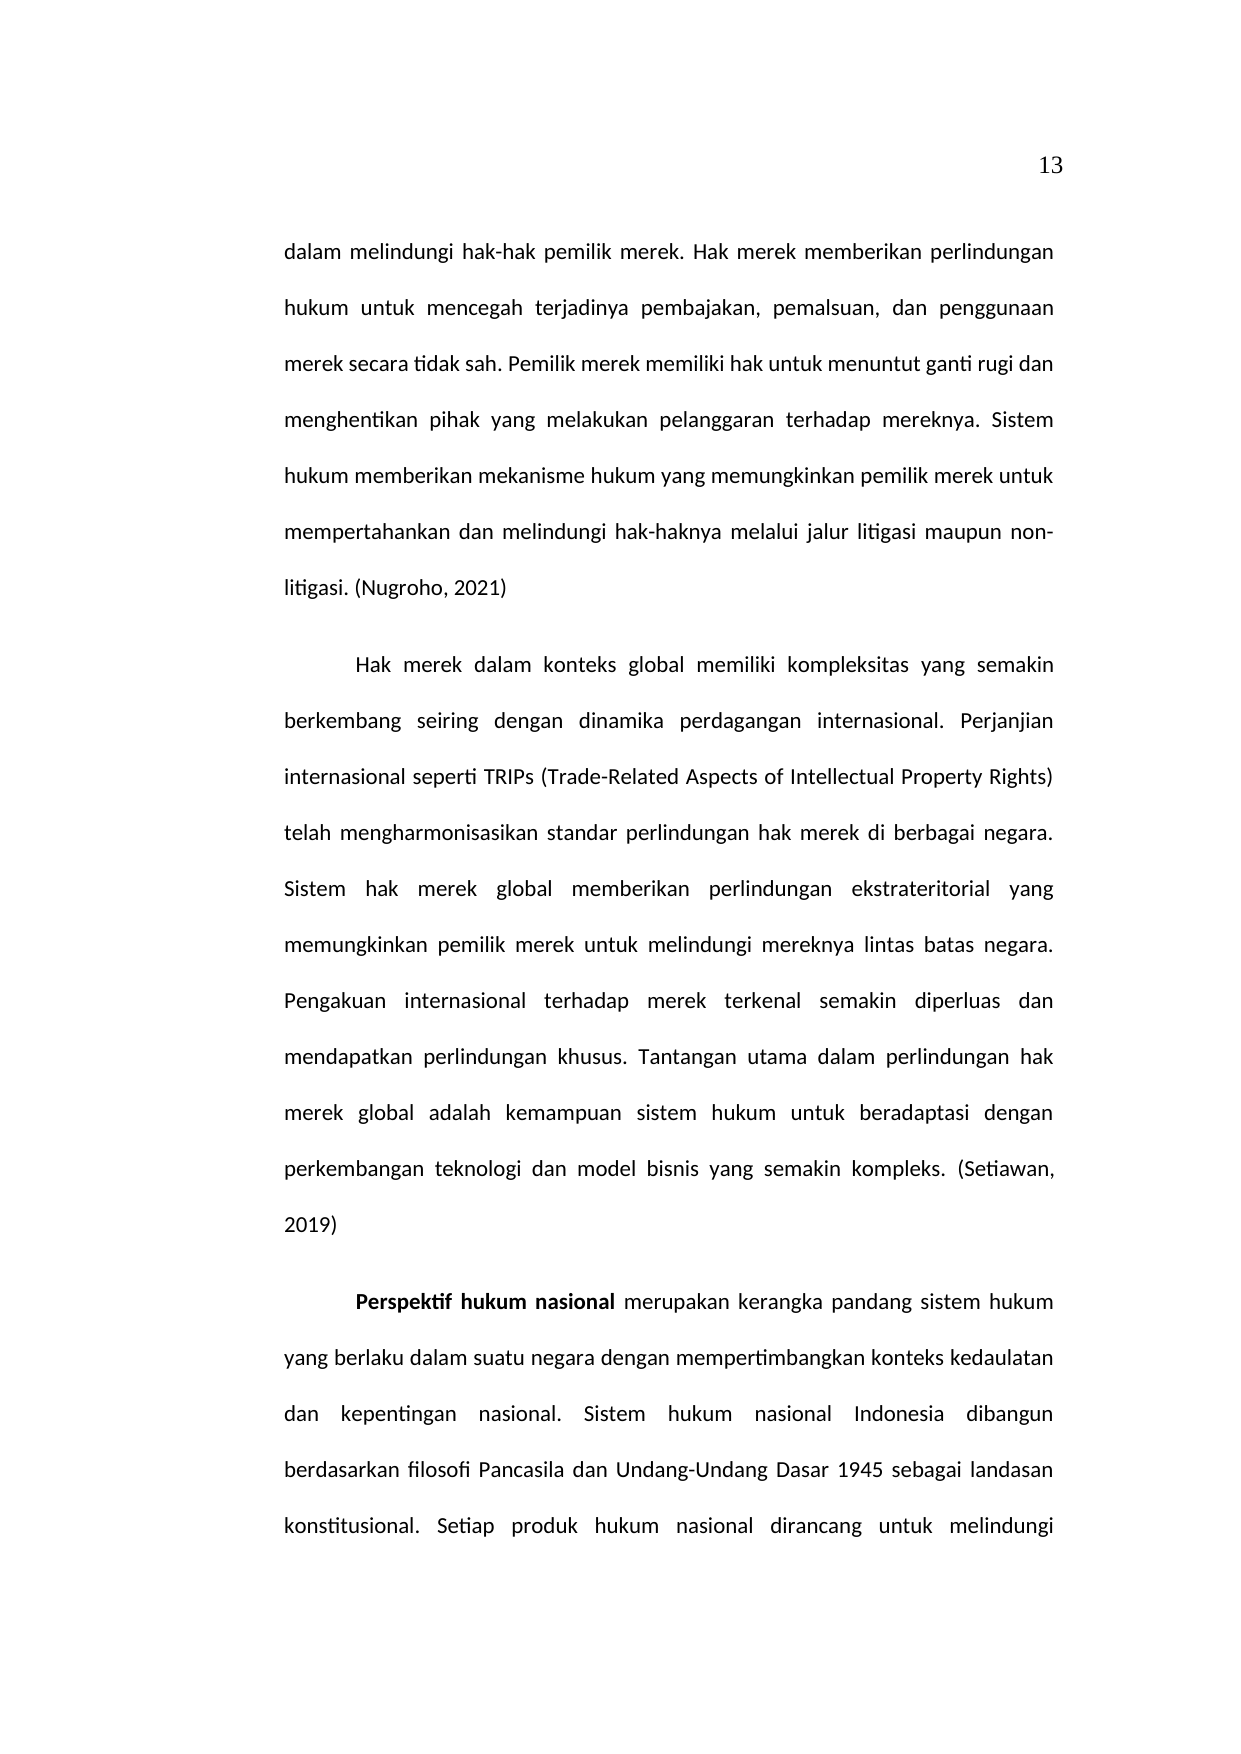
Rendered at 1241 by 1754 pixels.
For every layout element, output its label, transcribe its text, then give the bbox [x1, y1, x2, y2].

list Hak merek dalam konteks global memiliki kompleksitas yang semakin berkembang seiring dengan dinamika perdagangan internasional. Perjanjian internasional seperti TRIPs (Trade-Related Aspects of Intellectual Property Rights) telah mengharmonisasikan standar perlindungan hak merek di berbagai negara. Sistem hak merek global memberikan perlindungan ekstrateritorial yang memungkinkan pemilik merek untuk melindungi mereknya lintas batas negara. Pengakuan internasional terhadap merek terkenal semakin diperluas dan mendapatkan perlindungan khusus. Tantangan utama dalam perlindungan hak merek global adalah kemampuan sistem hukum untuk beradaptasi dengan perkembangan teknologi dan model bisnis yang semakin kompleks. (Setiawan, 2019) [284, 650, 1055, 1238]
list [284, 237, 1055, 601]
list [284, 1287, 1055, 1539]
